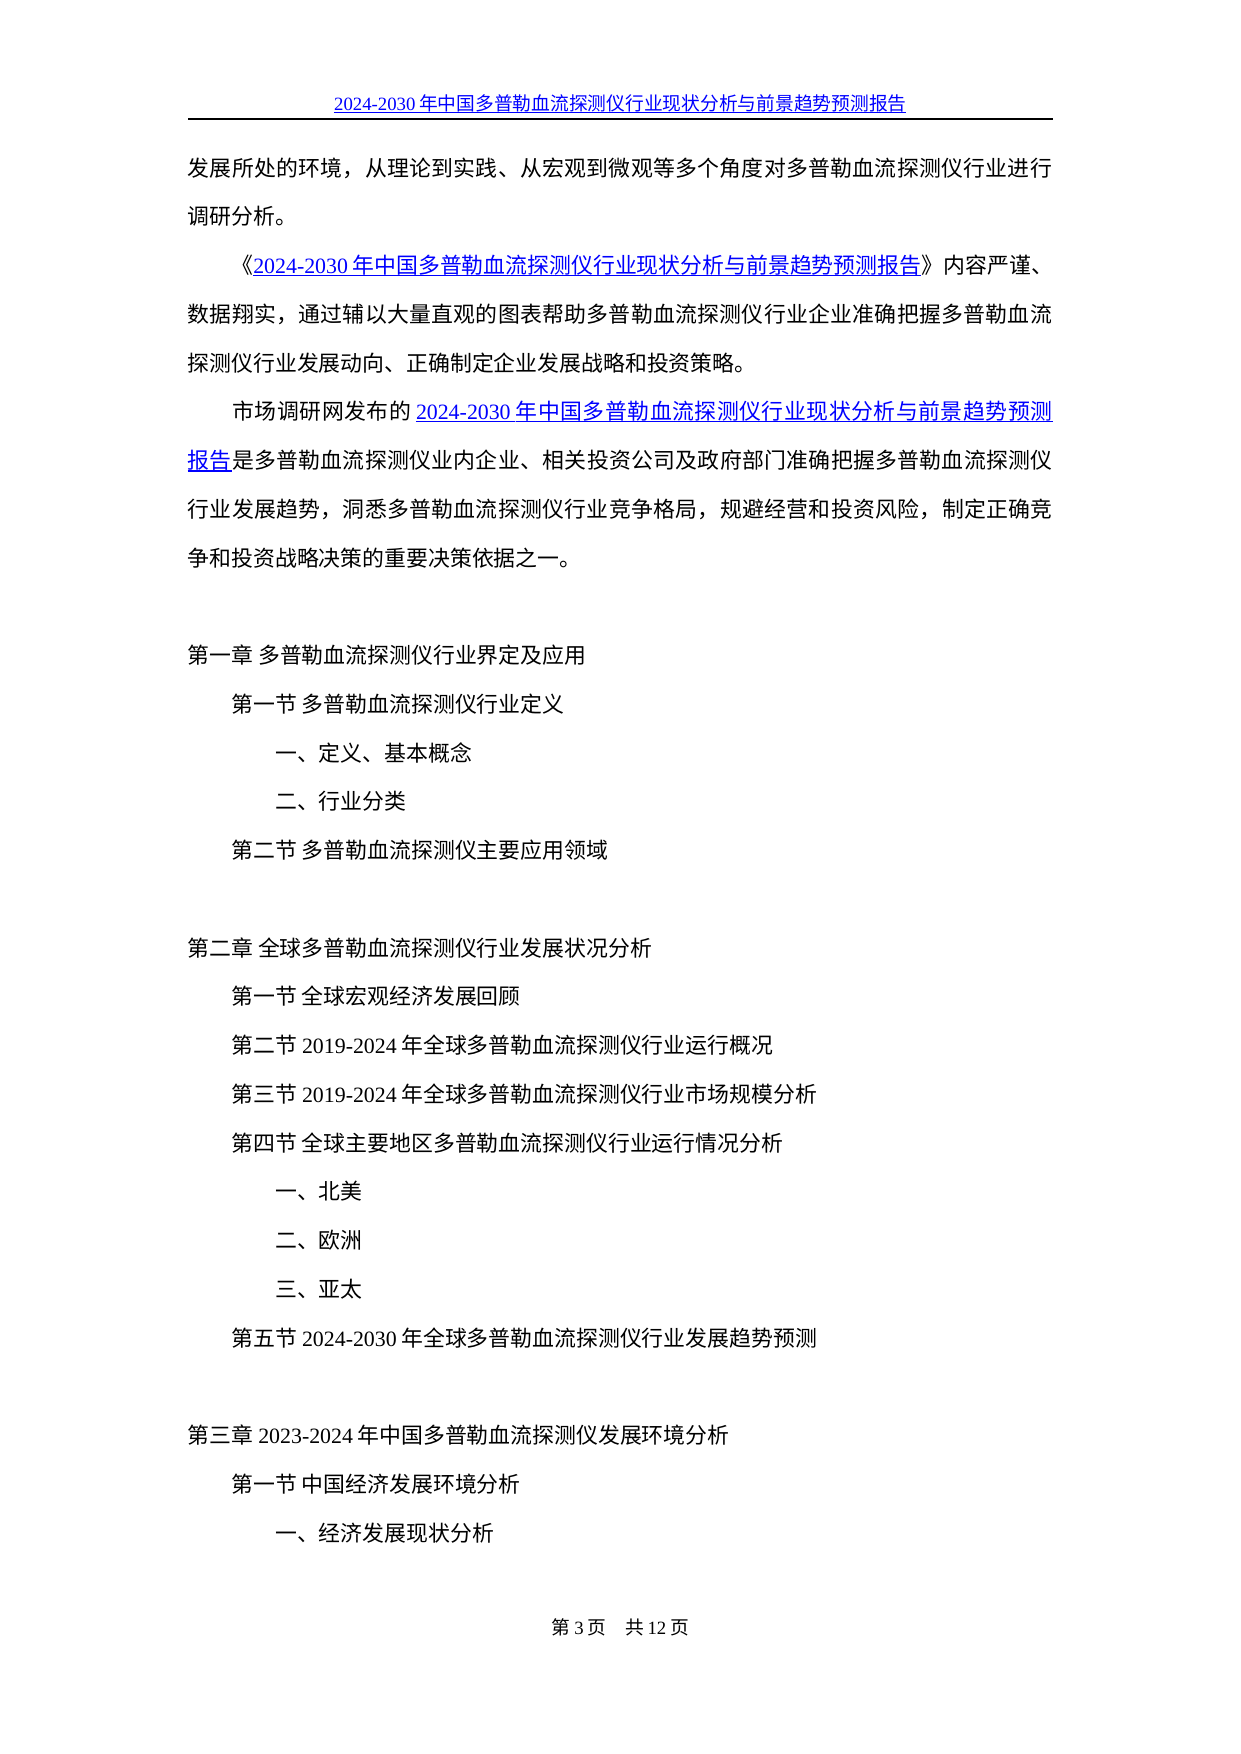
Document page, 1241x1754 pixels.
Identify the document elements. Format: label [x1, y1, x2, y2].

text [187, 150, 1053, 1548]
